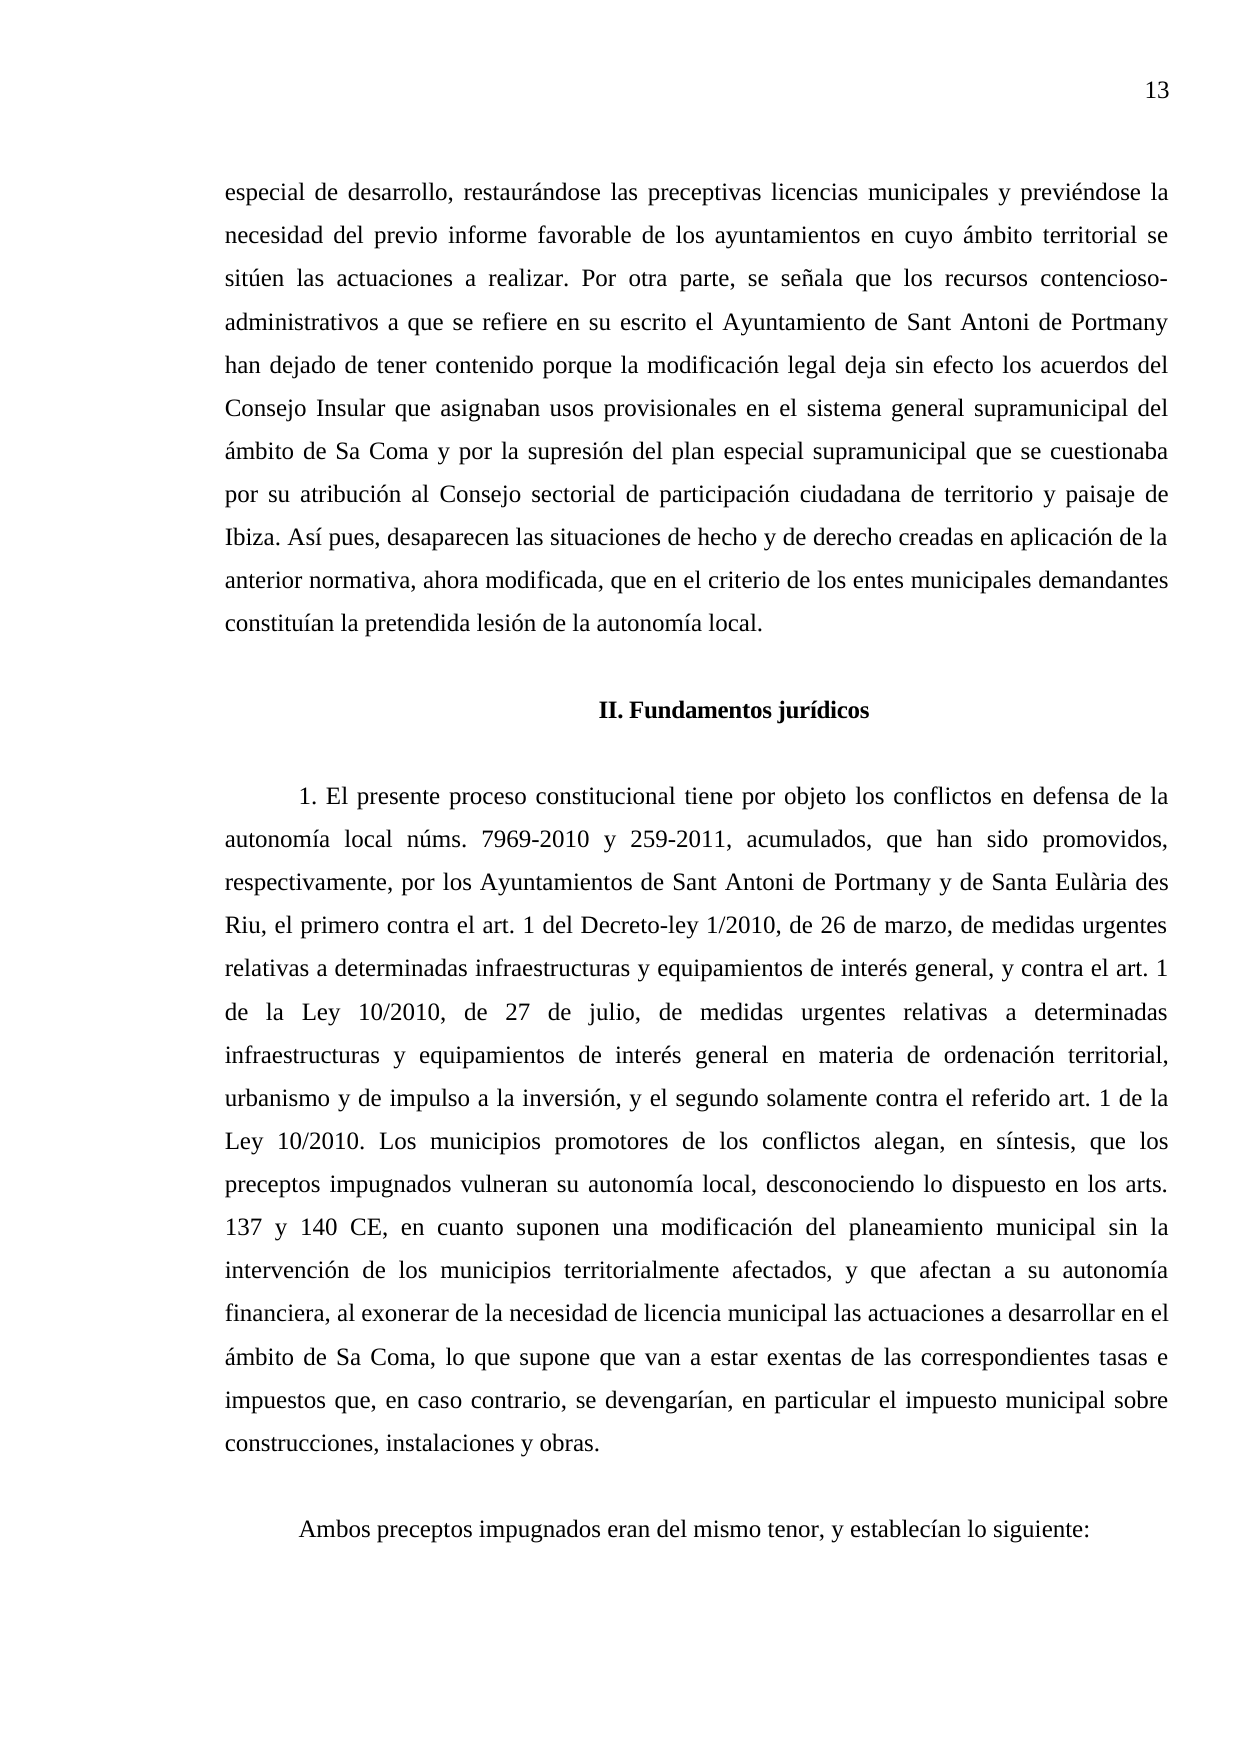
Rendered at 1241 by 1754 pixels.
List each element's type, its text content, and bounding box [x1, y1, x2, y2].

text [224, 177, 1169, 637]
subtitle II. Fundamentos jurídicos [224, 695, 1169, 723]
text 1. El presente proceso constitucional tiene por objeto los conflictos en defensa de la autonomía local núms. 7969-2010 y 259-2011, acumulados, que han sido promovidos, respectivamente, por los Ayuntamientos de Sant Antoni de Portmany y de Santa Eulària des Riu, el primero contra el art. 1 del Decreto-ley 1/2010, de 26 de marzo, de medidas urgentes relativas a determinadas infraestructuras y equipamientos de interés general, y contra el art. 1 de la Ley 10/2010, de 27 de julio, de medidas urgentes relativas a determinadas infraestructuras y equipamientos de interés general en materia de ordenación territorial, urbanismo y de impulso a la inversión, y el segundo solamente contra el referido art. 1 de la Ley 10/2010. Los municipios promotores de los conflictos alegan, en síntesis, que los preceptos impugnados vulneran su autonomía local, desconociendo lo dispuesto en los arts. 137 y 140 CE, en cuanto suponen una modificación del planeamiento municipal sin la intervención de los municipios territorialmente afectados, y que afectan a su autonomía financiera, al exonerar de la necesidad de licencia municipal las actuaciones a desarrollar en el ámbito de Sa Coma, lo que supone que van a estar exentas de las correspondientes tasas e impuestos que, en caso contrario, se devengarían, en particular el impuesto municipal sobre construcciones, instalaciones y obras. [224, 781, 1169, 1457]
text Ambos preceptos impugnados eran del mismo tenor, y establecían lo siguiente: [224, 1514, 1169, 1543]
